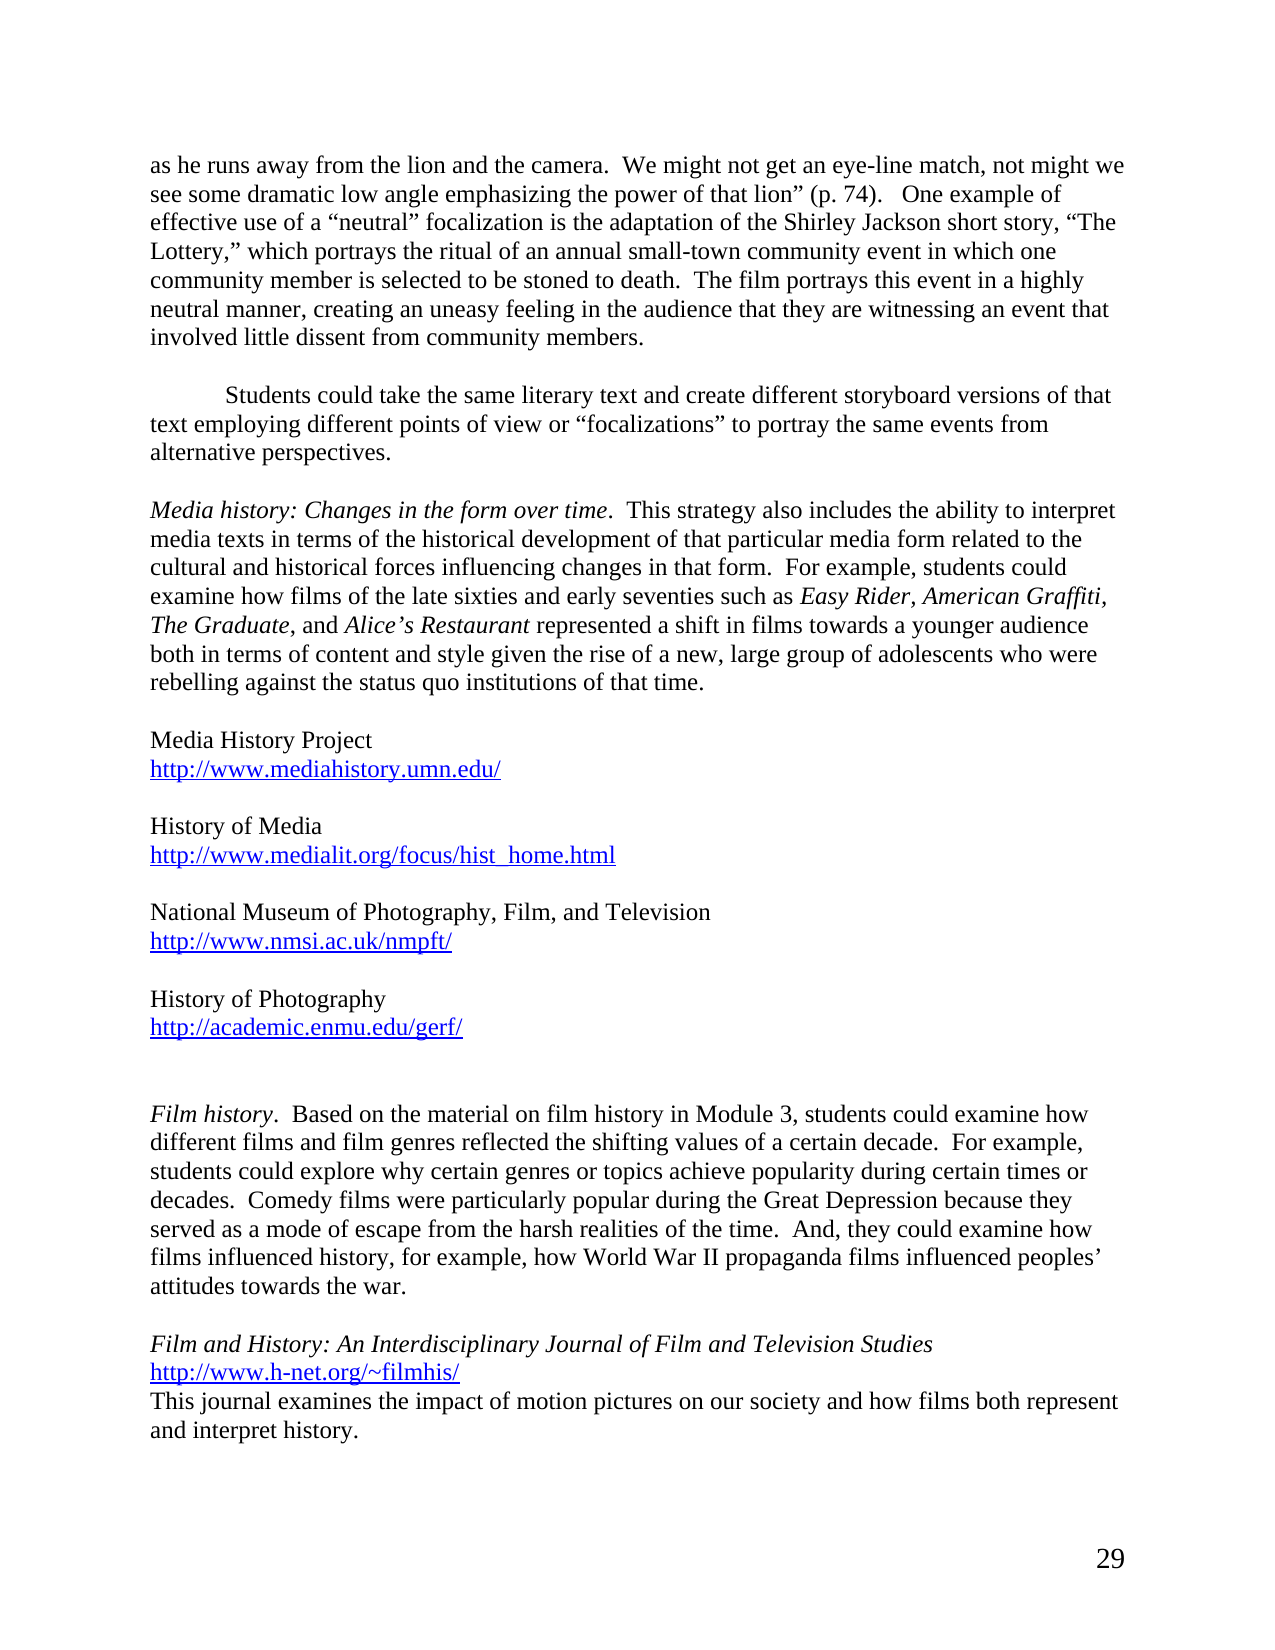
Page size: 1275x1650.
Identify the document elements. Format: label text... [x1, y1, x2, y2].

text http://academic.enmu.edu/gerf/ [150, 1012, 1125, 1041]
text http://www.h-net.org/~filmhis/ [150, 1357, 1125, 1386]
text Media History Project [150, 725, 1125, 754]
text http://www.medialit.org/focus/hist_home.html [150, 840, 1125, 869]
text History of Photography [150, 984, 1125, 1012]
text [150, 150, 1125, 351]
text This journal examines the impact of motion pictures on our society and how films both represent and interpret history. [150, 1386, 1125, 1444]
text http://www.mediahistory.umn.edu/ [150, 754, 1125, 782]
text Film history. Based on the material on film history in Module 3, students could examine how different films and film genres reflected the shifting values of a certain decade. For example, students could explore why certain genres or topics achieve popularity during certain times or decades. Comedy films were particularly popular during the Great Depression because they served as a mode of escape from the harsh realities of the time. And, they could examine how films influenced history, for example, how World War II propaganda films influenced peoples’ attitudes towards the war. [150, 1099, 1125, 1300]
text Film and History: An Interdisciplinary Journal of Film and Television Studies [150, 1329, 1125, 1357]
text Media history: Changes in the form over time. This strategy also includes the ability to interpret media texts in terms of the historical development of that particular media form related to the cultural and historical forces influencing changes in that form. For example, students could examine how films of the late sixties and early seventies such as Easy Rider, American Graffiti, The Graduate, and Alice’s Restaurant represented a shift in films towards a younger audience both in terms of content and style given the rise of a new, large group of adolescents who were rebelling against the status quo institutions of that time. [150, 495, 1125, 696]
text http://www.nmsi.ac.uk/nmpft/ [150, 926, 1125, 955]
text Students could take the same literary text and create different storyboard versions of that text employing different points of view or “focalizations” to portray the same events from alternative perspectives. [150, 380, 1125, 466]
text History of Media [150, 811, 1125, 840]
text National , Film, and Television [150, 897, 1125, 926]
